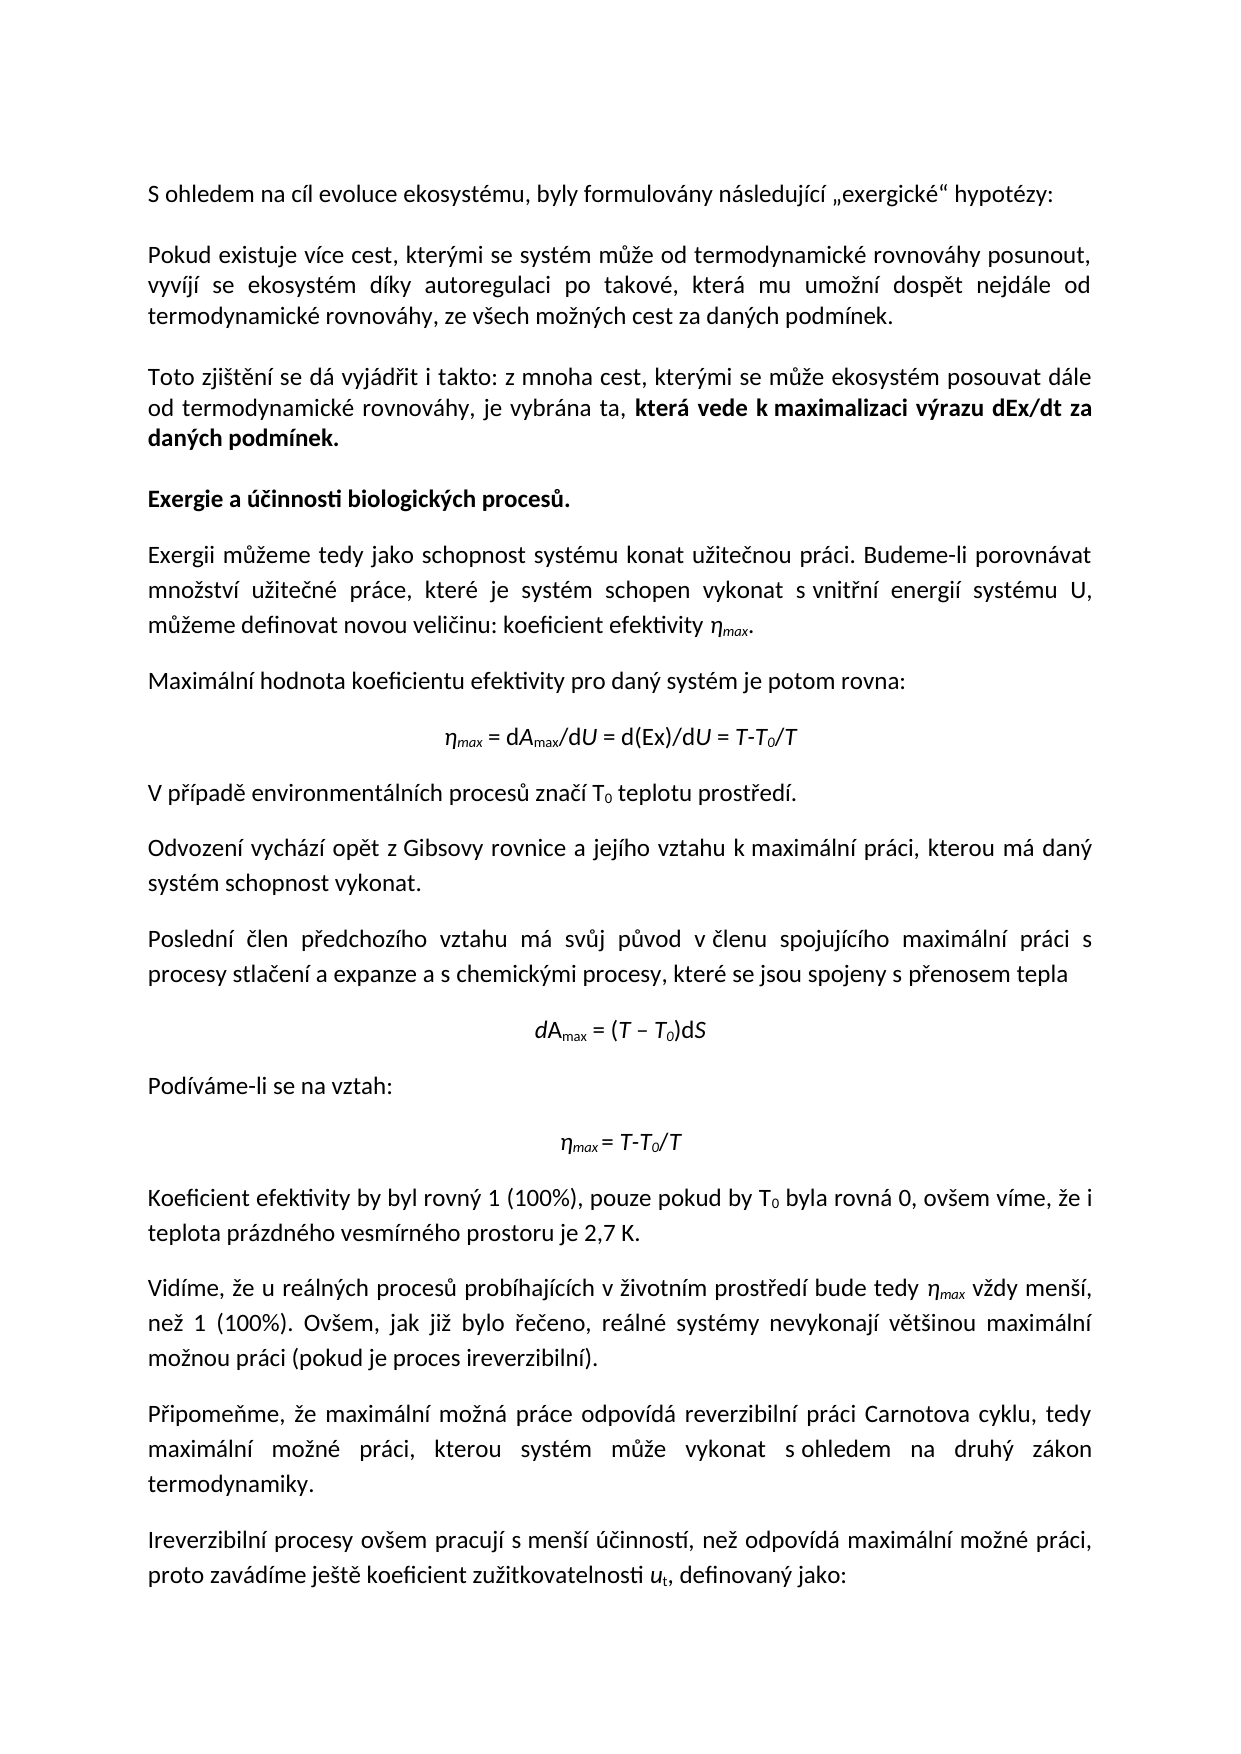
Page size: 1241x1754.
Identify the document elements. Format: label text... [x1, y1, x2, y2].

text Připomeňme, že maximální možná práce odpovídá reverzibilní práci Carnotova cyklu, tedy maximální možné práci, kterou systém může vykonat s ohledem na druhý zákon termodynamiky. [148, 1398, 1093, 1499]
text Ireverzibilní procesy ovšem pracují s menší účinností, než odpovídá maximální možné práci, proto zavádíme ještě koeficient zužitkovatelnosti ut, definovaný jako: [148, 1524, 1093, 1590]
text Podíváme-li se na vztah: [148, 1070, 1093, 1101]
text Koeficient efektivity by byl rovný 1 (100%), pouze pokud by T0 byla rovná 0, ovšem víme, že i teplota prázdného vesmírného prostoru je 2,7 K. [148, 1182, 1093, 1247]
text ηmax = dAmax/dU = d(Ex)/dU = T-T0/T [148, 721, 1093, 751]
text V případě environmentálních procesů značí T0 teplotu prostředí. [148, 777, 1093, 807]
text Odvození vychází opět z Gibsovy rovnice a jejího vztahu k maximální práci, kterou má daný systém schopnost vykonat. [148, 832, 1093, 898]
text Maximální hodnota koeficientu efektivity pro daný systém je potom rovna: [148, 665, 1093, 696]
text Pokud existuje více cest, kterými se systém může od termodynamické rovnováhy posunout, vyvíjí se ekosystém díky autoregulaci po takové, která mu umožní dospět nejdále od termodynamické rovnováhy, ze všech možných cest za daných podmínek. [148, 239, 1093, 331]
text Toto zjištění se dá vyjádřit i takto: z mnoha cest, kterými se může ekosystém posouvat dále od termodynamické rovnováhy, je vybrána ta, která vede k maximalizaci výrazu dEx/dt za daných podmínek. [148, 361, 1093, 453]
text Poslední člen předchozího vztahu má svůj původ v členu spojujícího maximální práci s procesy stlačení a expanze a s chemickými procesy, které se jsou spojeny s přenosem tepla [148, 923, 1093, 989]
text Exergie a účinnosti biologických procesů. [148, 483, 1093, 514]
text Exergii můžeme tedy jako schopnost systému konat užitečnou práci. Budeme-li porovnávat množství užitečné práce, které je systém schopen vykonat s vnitřní energií systému U, můžeme definovat novou veličinu: koeficient efektivity ηmax. [148, 539, 1093, 640]
text dAmax = (T – T0)dS [148, 1014, 1093, 1045]
text ηmax = T-T0/T [148, 1126, 1093, 1156]
text Vidíme, že u reálných procesů probíhajících v životním prostředí bude tedy ηmax vždy menší, než 1 (100%). Ovšem, jak již bylo řečeno, reálné systémy nevykonají většinou maximální možnou práci (pokud je proces ireverzibilní). [148, 1272, 1093, 1373]
text S ohledem na cíl evoluce ekosystému, byly formulovány následující „exergické“ hypotézy: [148, 178, 1093, 209]
